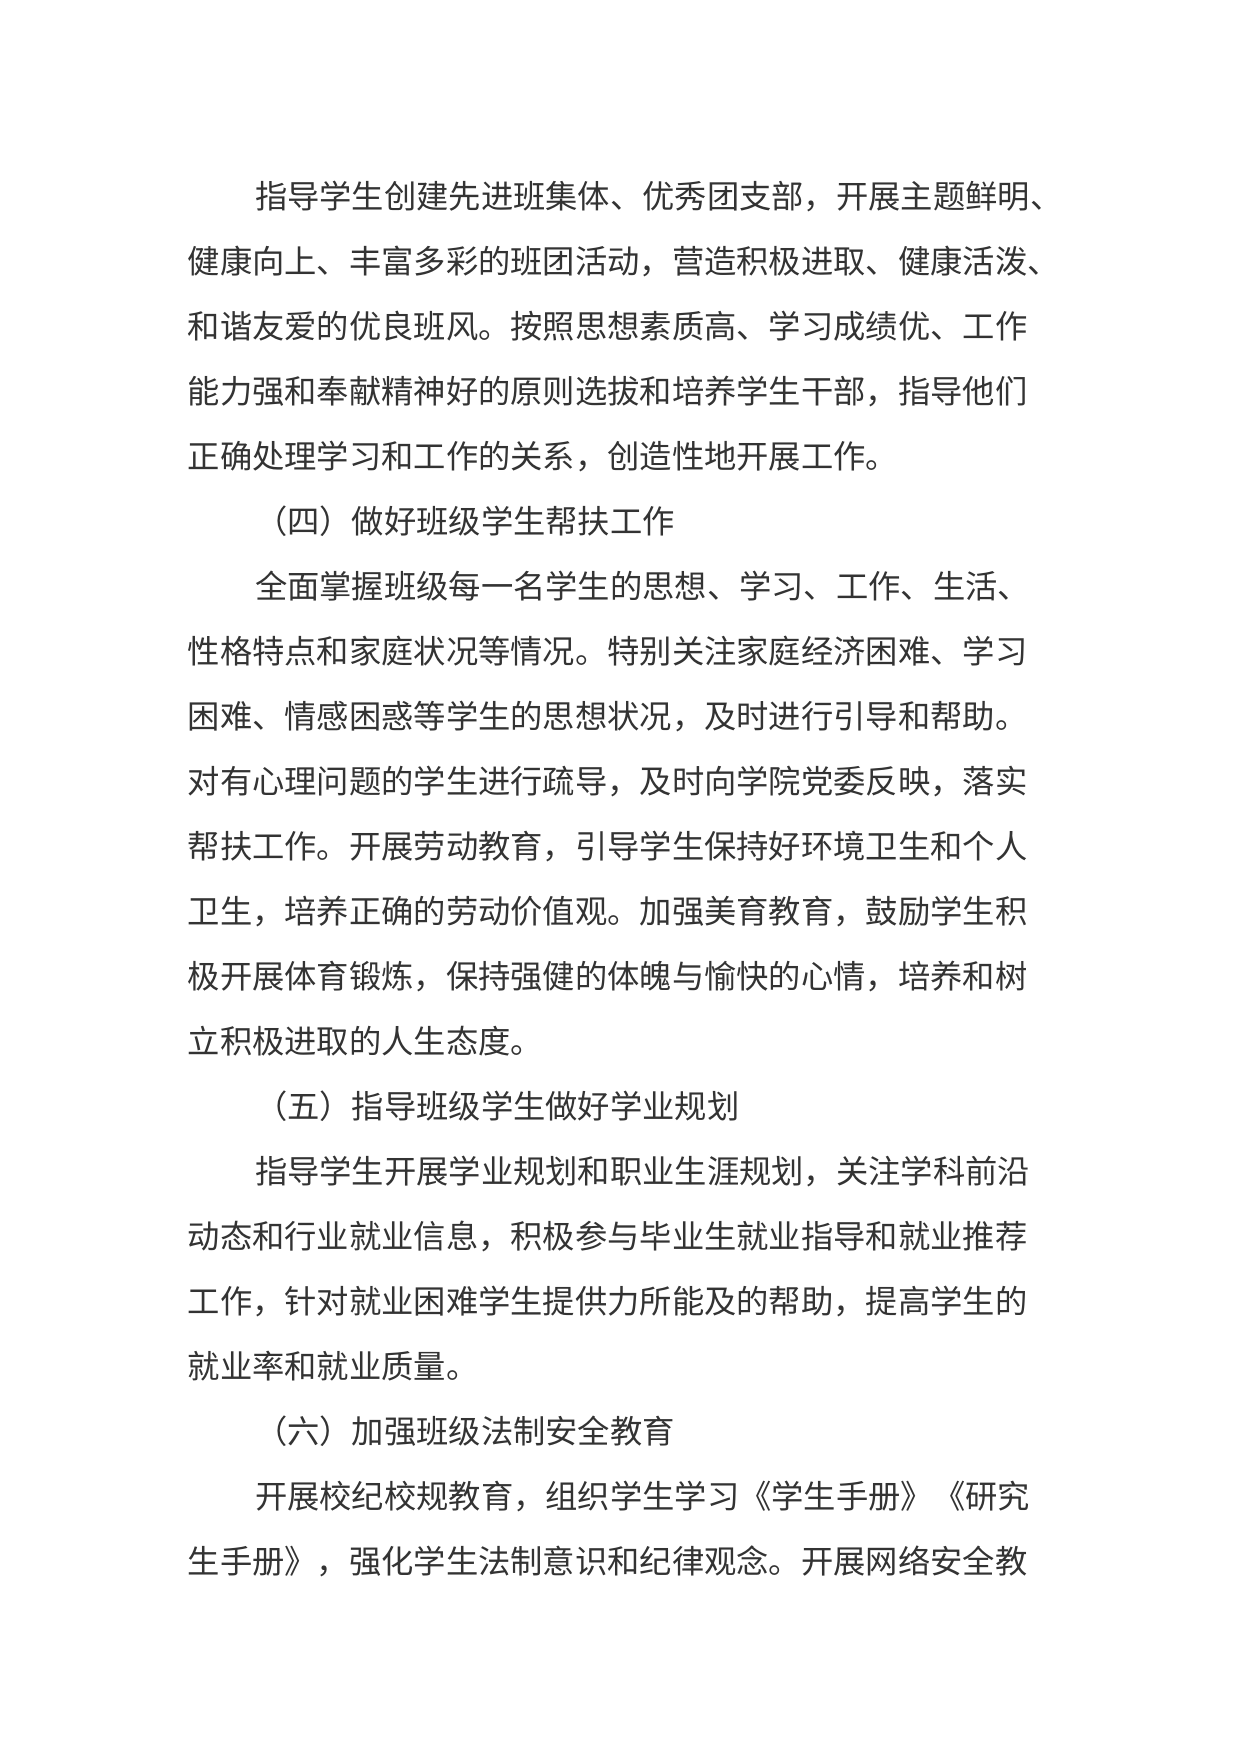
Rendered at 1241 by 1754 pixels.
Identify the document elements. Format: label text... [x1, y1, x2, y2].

text （六）加强班级法制安全教育 [187, 1397, 1053, 1462]
text 全面掌握班级每一名学生的思想、学习、工作、生活、性格特点和家庭状况等情况。特别关注家庭经济困难、学习困难、情感困惑等学生的思想状况，及时进行引导和帮助。对有心理问题的学生进行疏导，及时向学院党委反映，落实帮扶工作。开展劳动教育，引导学生保持好环境卫生和个人卫生，培养正确的劳动价值观。加强美育教育，鼓励学生积极开展体育锻炼，保持强健的体魄与愉快的心情，培养和树立积极进取的人生态度。 [187, 552, 1053, 1072]
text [187, 1462, 1053, 1592]
text （四）做好班级学生帮扶工作 [187, 487, 1053, 552]
text 指导学生开展学业规划和职业生涯规划，关注学科前沿动态和行业就业信息，积极参与毕业生就业指导和就业推荐工作，针对就业困难学生提供力所能及的帮助，提高学生的就业率和就业质量。 [187, 1137, 1053, 1397]
text 指导学生创建先进班集体、优秀团支部，开展主题鲜明、健康向上、丰富多彩的班团活动，营造积极进取、健康活泼、和谐友爱的优良班风。按照思想素质高、学习成绩优、工作能力强和奉献精神好的原则选拔和培养学生干部，指导他们正确处理学习和工作的关系，创造性地开展工作。 [187, 162, 1053, 487]
text （五）指导班级学生做好学业规划 [187, 1072, 1053, 1137]
